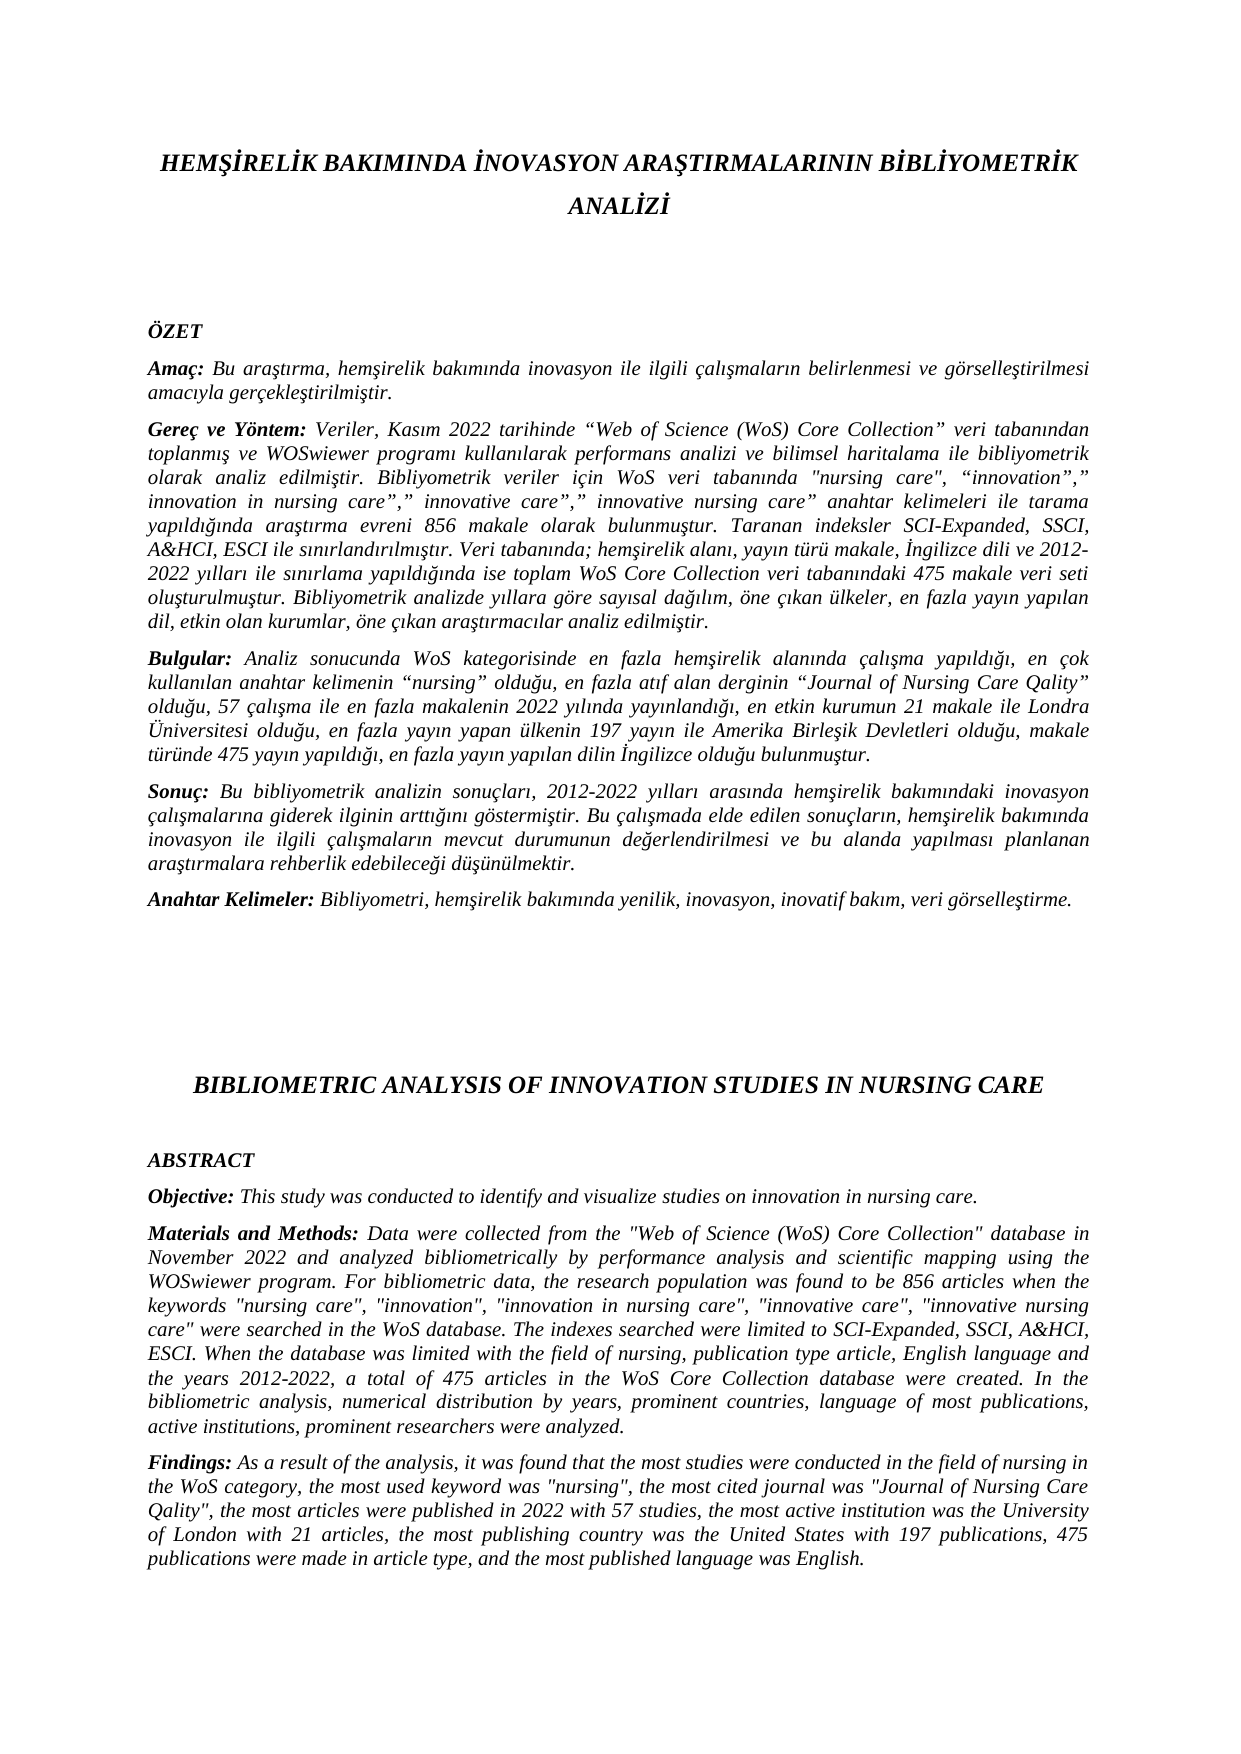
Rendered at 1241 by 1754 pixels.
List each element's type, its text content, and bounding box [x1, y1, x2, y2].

text Gereç ve Yöntem: Veriler, Kasım 2022 tarihinde “Web of Science (WoS) Core Collection” veri tabanından toplanmış ve WOSwiewer programı kullanılarak performans analizi ve bilimsel haritalama ile bibliyometrik olarak analiz edilmiştir. Bibliyometrik veriler için WoS veri tabanında "nursing care", “innovation”,” innovation in nursing care”,” innovative care”,” innovative nursing care” anahtar kelimeleri ile tarama yapıldığında araştırma evreni 856 makale olarak bulunmuştur. Taranan indeksler SCI-Expanded, SSCI, A&HCI, ESCI ile sınırlandırılmıştır. Veri tabanında; hemşirelik alanı, yayın türü makale, İngilizce dili ve 2012-2022 yılları ile sınırlama yapıldığında ise toplam WoS Core Collection veri tabanındaki 475 makale veri seti oluşturulmuştur. Bibliyometrik analizde yıllara göre sayısal dağılım, öne çıkan ülkeler, en fazla yayın yapılan dil, etkin olan kurumlar, öne çıkan araştırmacılar analiz edilmiştir. [148, 417, 1093, 633]
text ÖZET [148, 319, 1093, 343]
text Bulgular: Analiz sonucunda WoS kategorisinde en fazla hemşirelik alanında çalışma yapıldığı, en çok kullanılan anahtar kelimenin “nursing” olduğu, en fazla atıf alan derginin “Journal of Nursing Care Qality” olduğu, 57 çalışma ile en fazla makalenin 2022 yılında yayınlandığı, en etkin kurumun 21 makale ile Londra Üniversitesi olduğu, en fazla yayın yapan ülkenin 197 yayın ile Amerika Birleşik Devletleri olduğu, makale türünde 475 yayın yapıldığı, en fazla yayın yapılan dilin İngilizce olduğu bulunmuştur. [148, 646, 1093, 766]
text Materials and Methods: Data were collected from the "Web of Science (WoS) Core Collection" database in November 2022 and analyzed bibliometrically by performance analysis and scientific mapping using the WOSwiewer program. For bibliometric data, the research population was found to be 856 articles when the keywords "nursing care", "innovation", "innovation in nursing care", "innovative care", "innovative nursing care" were searched in the WoS database. The indexes searched were limited to SCI-Expanded, SSCI, A&HCI, ESCI. When the database was limited with the field of nursing, publication type article, English language and the years 2012-2022, a total of 475 articles in the WoS Core Collection database were created. In the bibliometric analysis, numerical distribution by years, prominent countries, language of most publications, active institutions, prominent researchers were analyzed. [148, 1221, 1093, 1438]
text ABSTRACT [148, 1148, 1093, 1172]
text HEMŞİRELİK BAKIMINDA İNOVASYON ARAŞTIRMALARININ BİBLİYOMETRİK ANALİZİ [148, 148, 1093, 219]
text BIBLIOMETRIC ANALYSIS OF INNOVATION STUDIES IN NURSING CARE [148, 1070, 1093, 1099]
text Anahtar Kelimeler: Bibliyometri, hemşirelik bakımında yenilik, inovasyon, inovatif bakım, veri görselleştirme. [148, 887, 1093, 911]
text Objective: This study was conducted to identify and visualize studies on innovation in nursing care. [148, 1184, 1093, 1208]
text Amaç: Bu araştırma, hemşirelik bakımında inovasyon ile ilgili çalışmaların belirlenmesi ve görselleştirilmesi amacıyla gerçekleştirilmiştir. [148, 356, 1093, 404]
text Findings: As a result of the analysis, it was found that the most studies were conducted in the field of nursing in the WoS category, the most used keyword was "nursing", the most cited journal was "Journal of Nursing Care Qality", the most articles were published in 2022 with 57 studies, the most active institution was the University of London with 21 articles, the most publishing country was the United States with 197 publications, 475 publications were made in article type, and the most published language was English. [148, 1450, 1093, 1570]
text Sonuç: Bu bibliyometrik analizin sonuçları, 2012-2022 yılları arasında hemşirelik bakımındaki inovasyon çalışmalarına giderek ilginin arttığını göstermiştir. Bu çalışmada elde edilen sonuçların, hemşirelik bakımında inovasyon ile ilgili çalışmaların mevcut durumunun değerlendirilmesi ve bu alanda yapılması planlanan araştırmalara rehberlik edebileceği düşünülmektir. [148, 778, 1093, 875]
